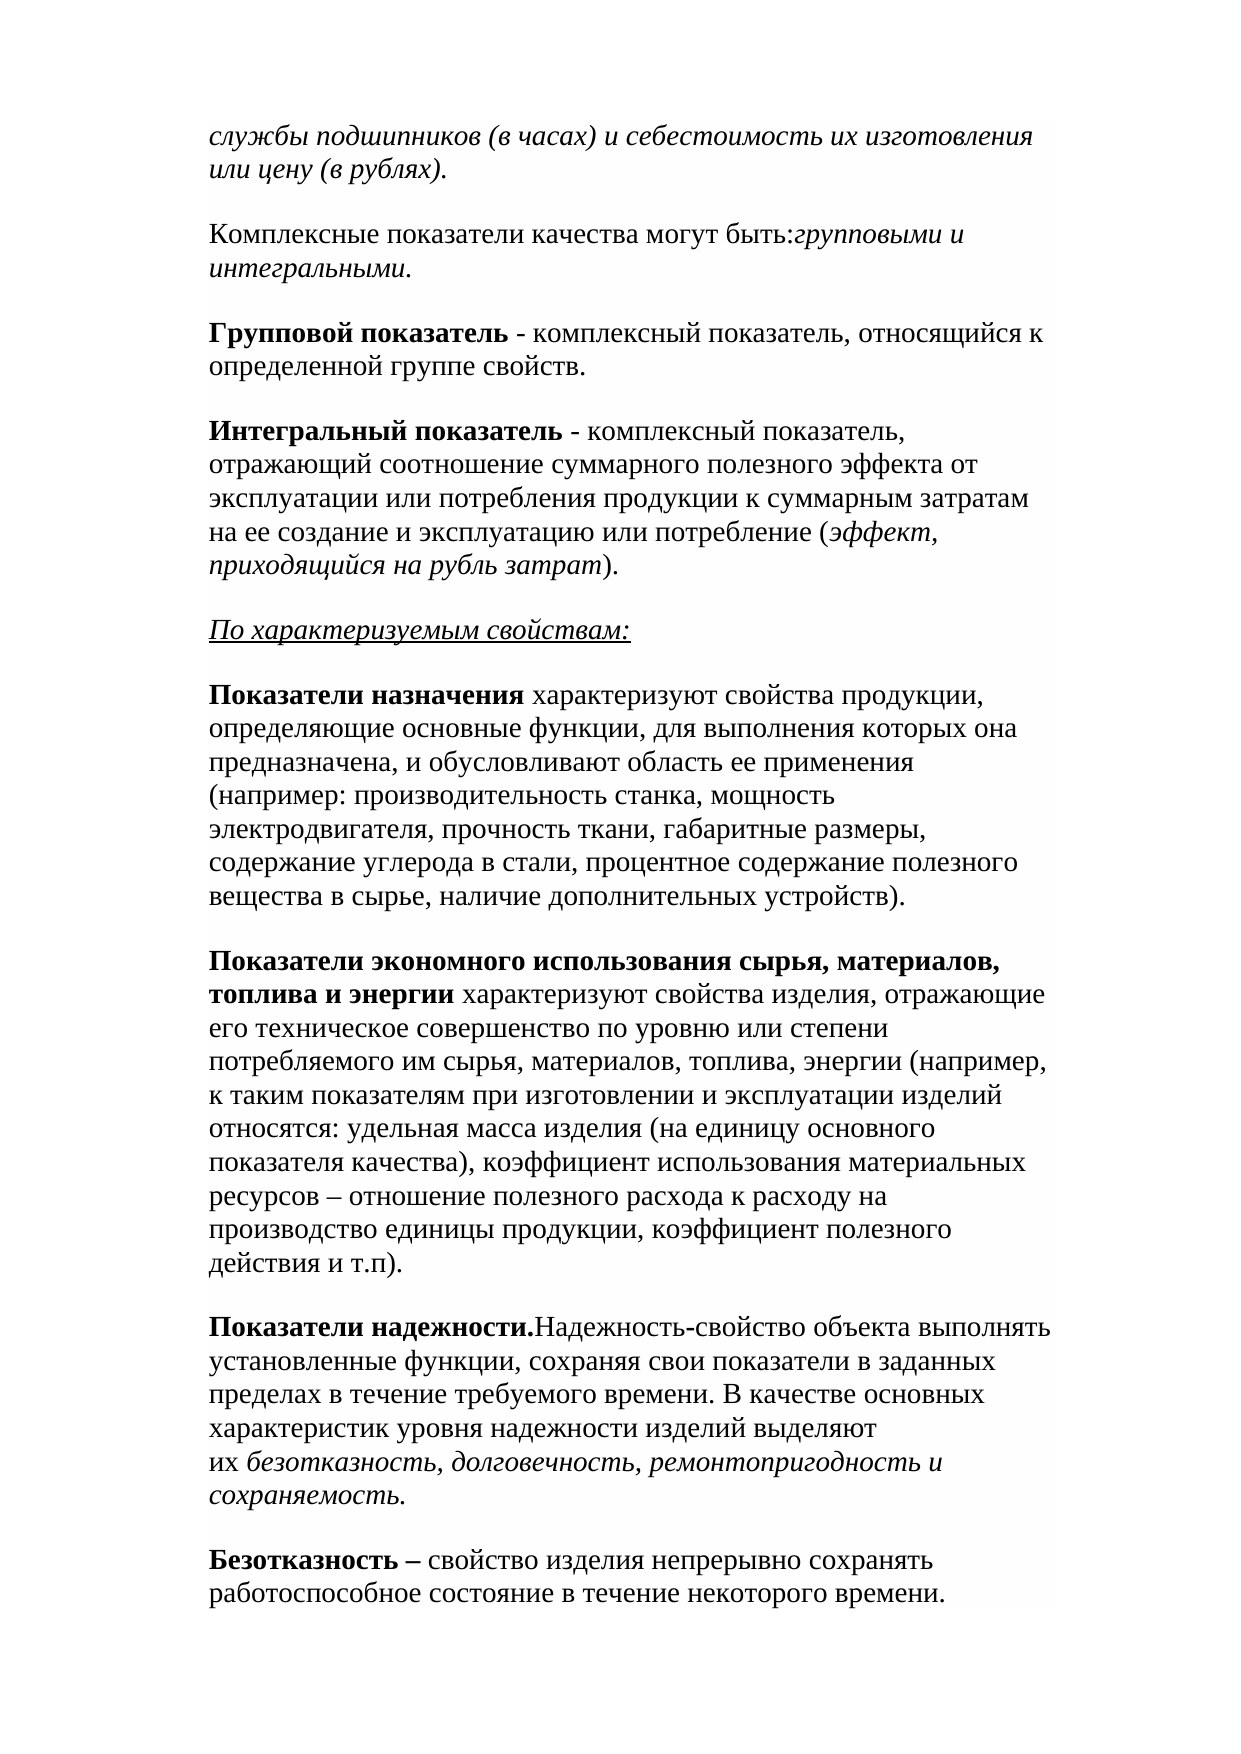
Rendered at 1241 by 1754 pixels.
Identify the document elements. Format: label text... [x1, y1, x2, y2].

text Показатели назначения характеризуют свойства продукции, определяющие основные функции, для выполнения которых она предназначена, и обусловливают область ее применения (например: производительность станка, мощность электродвигателя, прочность ткани, габаритные размеры, содержание углерода в стали, процентное содержание полезного вещества в сырье, наличие дополнительных устройств). [208, 677, 1058, 912]
text Интегральный показатель - комплексный показатель, отражающий соотношение суммарного полезного эффекта от эксплуатации или потребления продукции к суммарным затратам на ее создание и эксплуатацию или потребление (эффект, приходящийся на рубль затрат). [208, 413, 1058, 581]
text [208, 1542, 1058, 1609]
text Показатели надежности.Надежность-свойство объекта выполнять установленные функции, сохраняя свои показатели в заданных пределах в течение требуемого времени. В качестве основных характеристик уровня надежности изделий выделяют их безотказность, долговечность, ремонтопригодность и сохраняемость. [208, 1309, 1058, 1511]
text Групповой показатель - комплексный показатель, относящийся к определенной группе свойств. [208, 315, 1058, 382]
text Комплексные показатели качества могут быть:групповыми и интегральными. [208, 216, 1058, 283]
text Показатели экономного использования сырья, материалов, топлива и энергии характеризуют свойства изделия, отражающие его техническое совершенство по уровню или степени потребляемого им сырья, материалов, топлива, энергии (например, к таким показателям при изготовлении и эксплуатации изделий относятся: удельная масса изделия (на единицу основного показателя качества), коэффициент использования материальных ресурсов – отношение полезного расхода к расходу на производство единицы продукции, коэффициент полезного действия и т.п). [208, 943, 1058, 1278]
text По характеризуемым свойствам: [208, 612, 1058, 646]
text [208, 118, 1058, 185]
